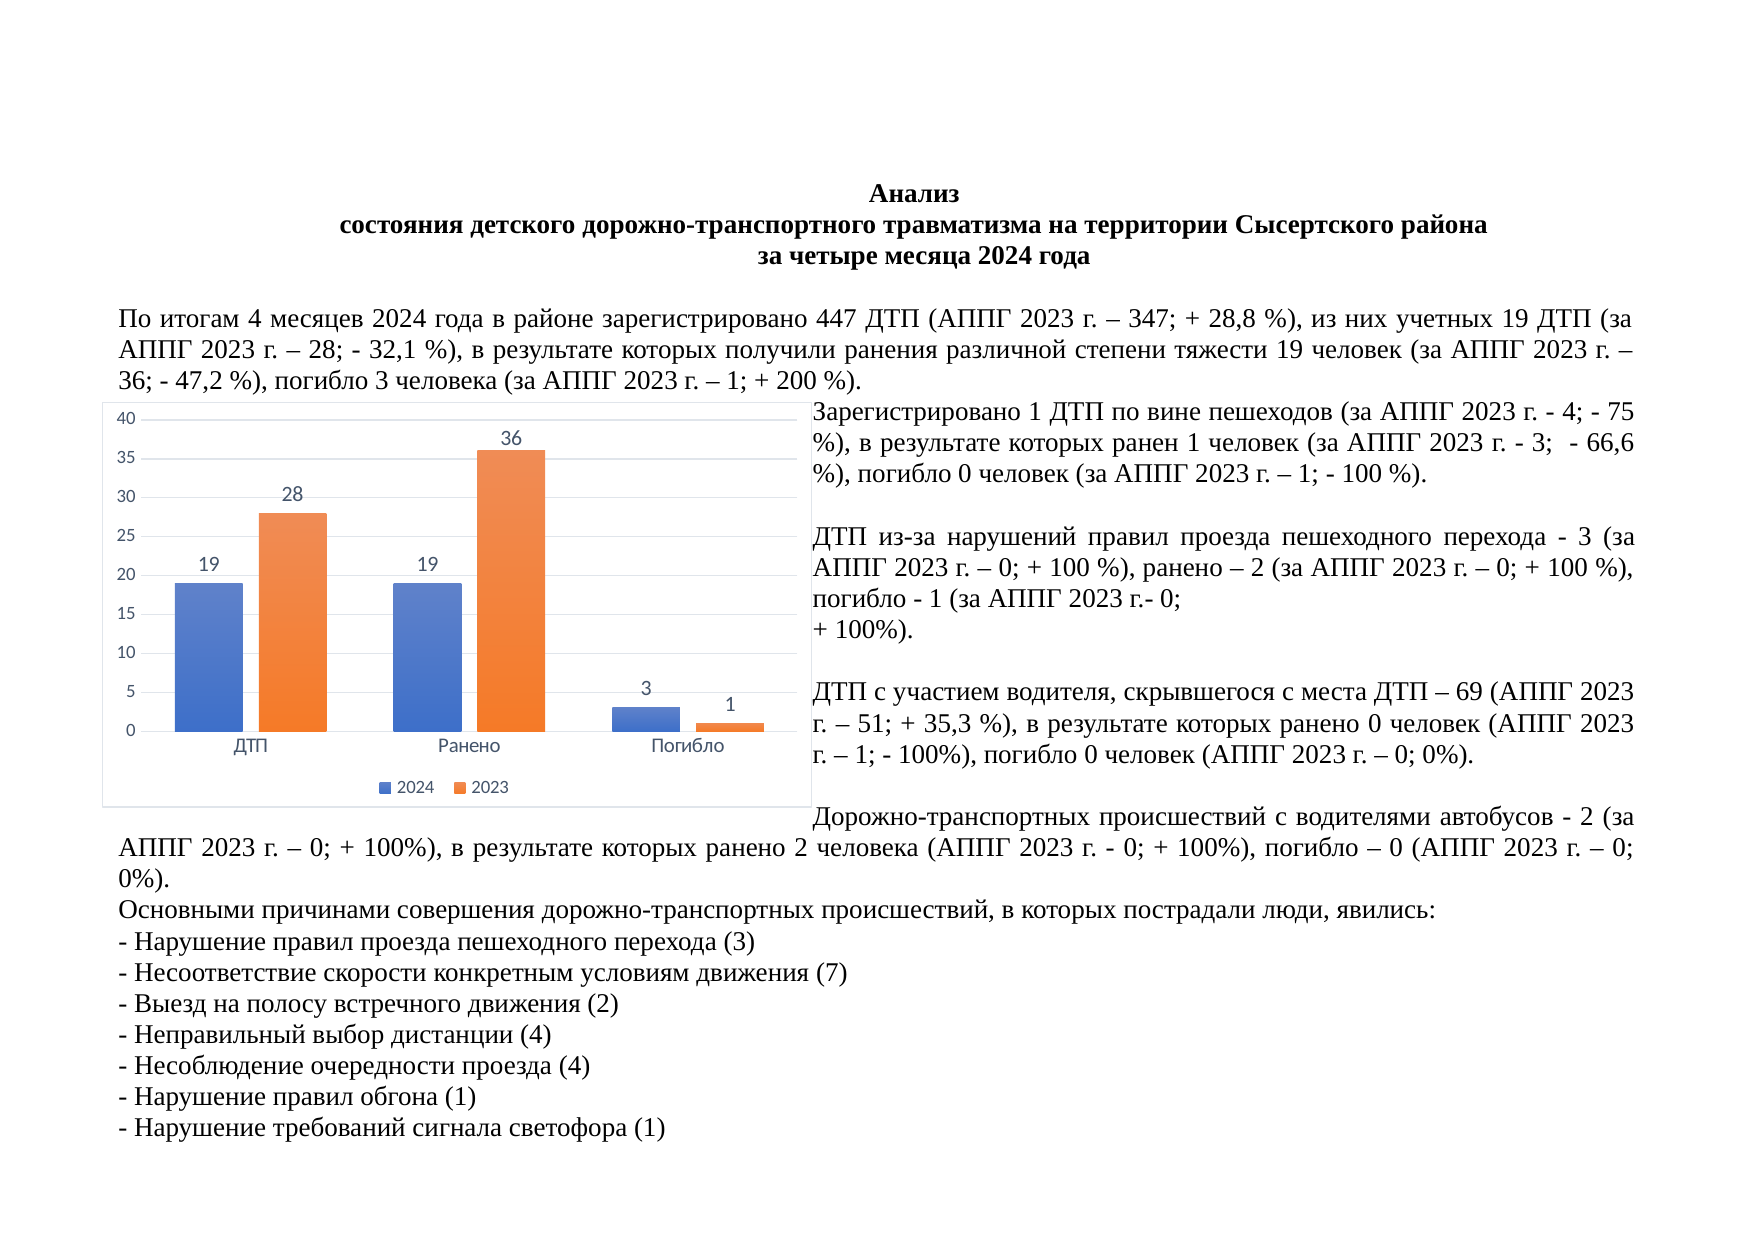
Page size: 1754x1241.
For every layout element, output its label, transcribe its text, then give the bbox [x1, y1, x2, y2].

text - Нарушение правил проезда пешеходного перехода (3) [118, 925, 1636, 956]
text + 100%). [812, 613, 1636, 644]
text - Несоответствие скорости конкретным условиям движения (7) [118, 956, 1636, 987]
text Анализ [118, 177, 1636, 208]
text Дорожно-транспортных происшествий с водителями автобусов - 2 (за АППГ 2023 г. – 0; + 100%), в результате которых ранено 2 человека (АППГ 2023 г. - 0; + 100%), погибло – 0 (АППГ 2023 г. – 0; 0%). [118, 800, 1636, 893]
text - Несоблюдение очередности проезда (4) [118, 1049, 1636, 1080]
text - Нарушение правил обгона (1) [118, 1080, 1636, 1112]
text - Выезд на полосу встречного движения (2) [118, 987, 1636, 1018]
text ДТП с участием водителя, скрывшегося с места ДТП – 69 (АППГ 2023 г. – 51; + 35,3 %), в результате которых ранено 0 человек (АППГ 2023 г. – 1; - 100%), погибло 0 человек (АППГ 2023 г. – 0; 0%). [812, 676, 1636, 769]
text состояния детского дорожно-транспортного травматизма на территории Сысертского района [118, 208, 1636, 239]
text - Неправильный выбор дистанции (4) [118, 1018, 1636, 1049]
text Основными причинами совершения дорожно-транспортных происшествий, в которых пострадали люди, явились: [118, 893, 1636, 925]
text - Нарушение требований сигнала светофора (1) [118, 1112, 1636, 1143]
text По итогам 4 месяцев 2024 года в районе зарегистрировано 447 ДТП (АППГ 2023 г. – 347; + 28,8 %), из них учетных 19 ДТП (за АППГ 2023 г. – 28; - 32,1 %), в результате которых получили ранения различной степени тяжести 19 человек (за АППГ 2023 г. – 36; - 47,2 %), погибло 3 человека (за АППГ 2023 г. – 1; + 200 %). [118, 302, 1636, 395]
text Зарегистрировано 1 ДТП по вине пешеходов (за АППГ 2023 г. - 4; - 75 %), в результате которых ранен 1 человек (за АППГ 2023 г. - 3; - 66,6 %), погибло 0 человек (за АППГ 2023 г. – 1; - 100 %). [118, 395, 1636, 489]
text за четыре месяца 2024 года [118, 239, 1636, 271]
text ДТП из-за нарушений правил проезда пешеходного перехода - 3 (за АППГ 2023 г. – 0; + 100 %), ранено – 2 (за АППГ 2023 г. – 0; + 100 %), погибло - 1 (за АППГ 2023 г.- 0; [812, 520, 1636, 613]
